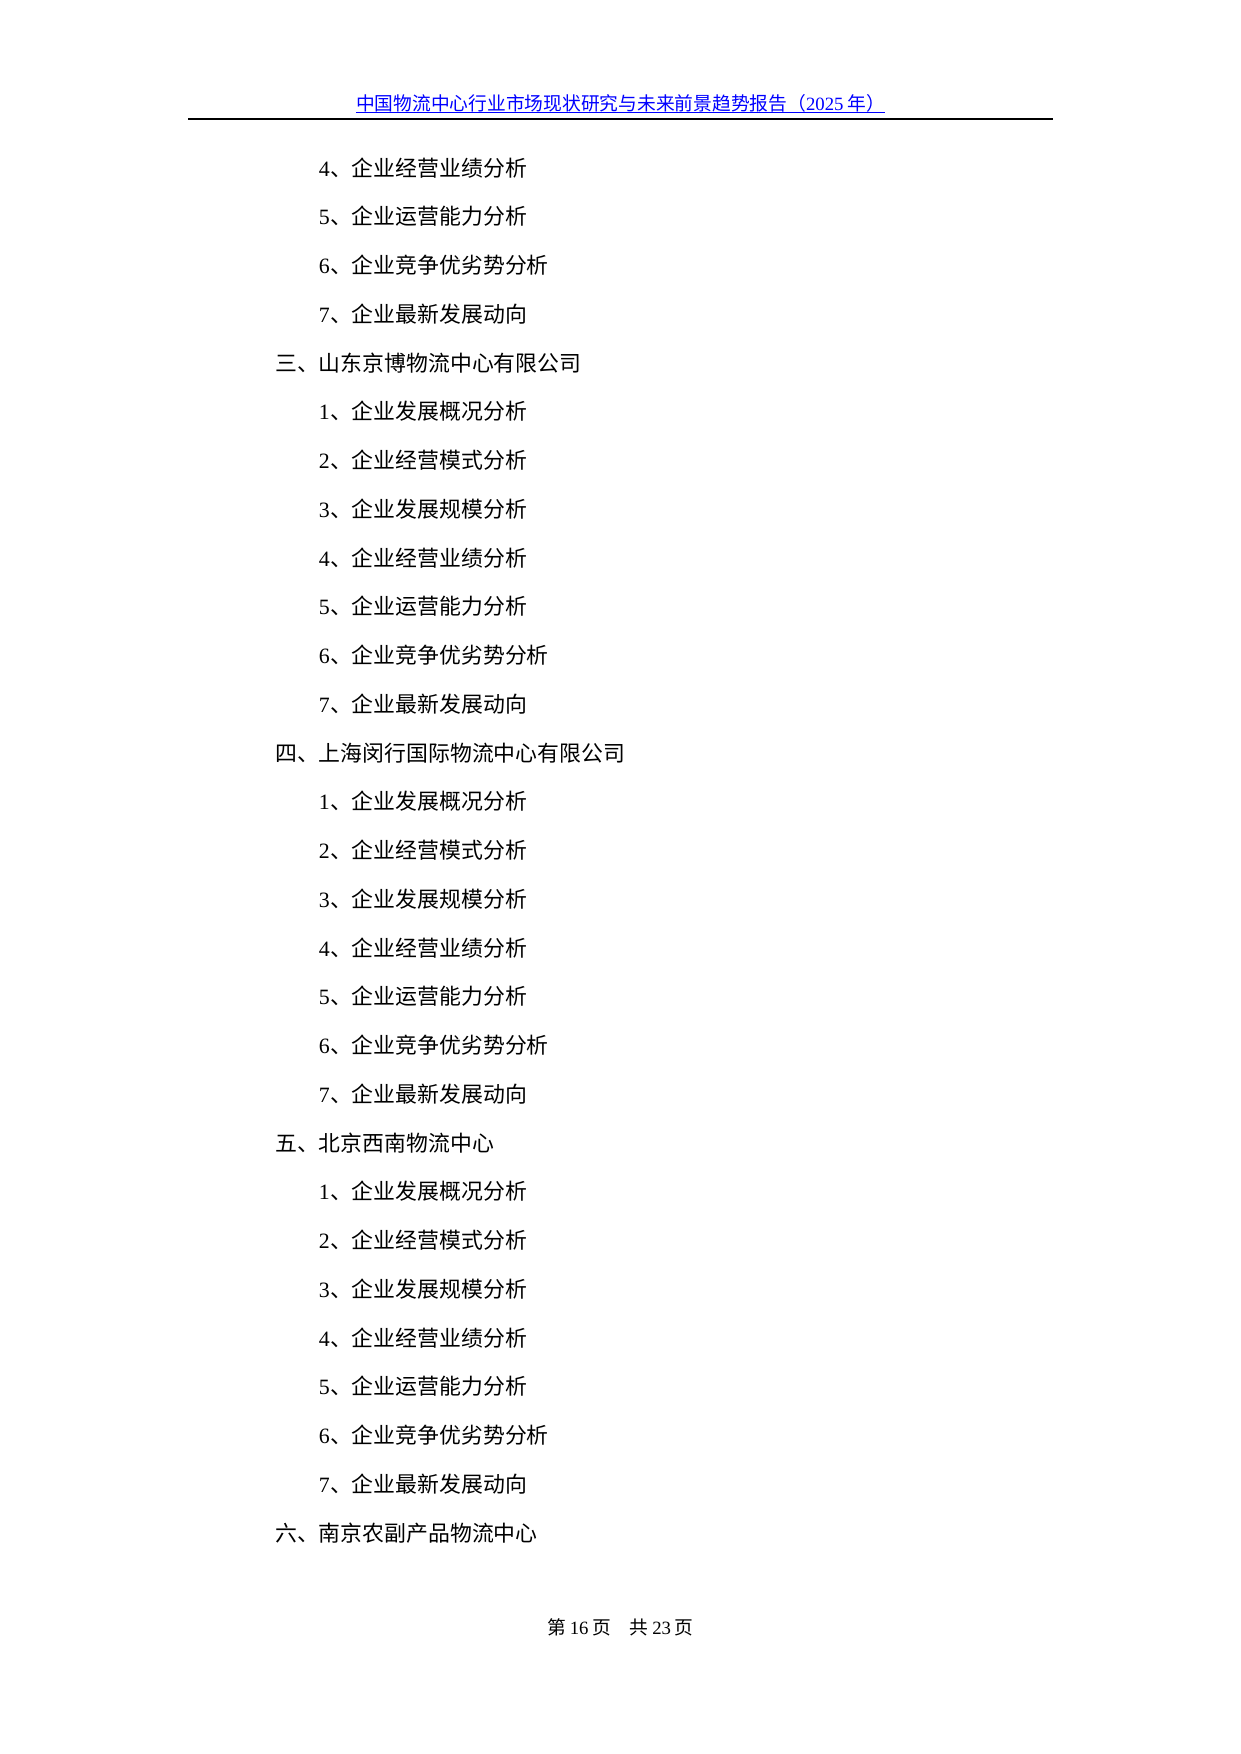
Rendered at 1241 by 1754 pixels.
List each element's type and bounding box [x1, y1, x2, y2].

text [187, 150, 1053, 1548]
